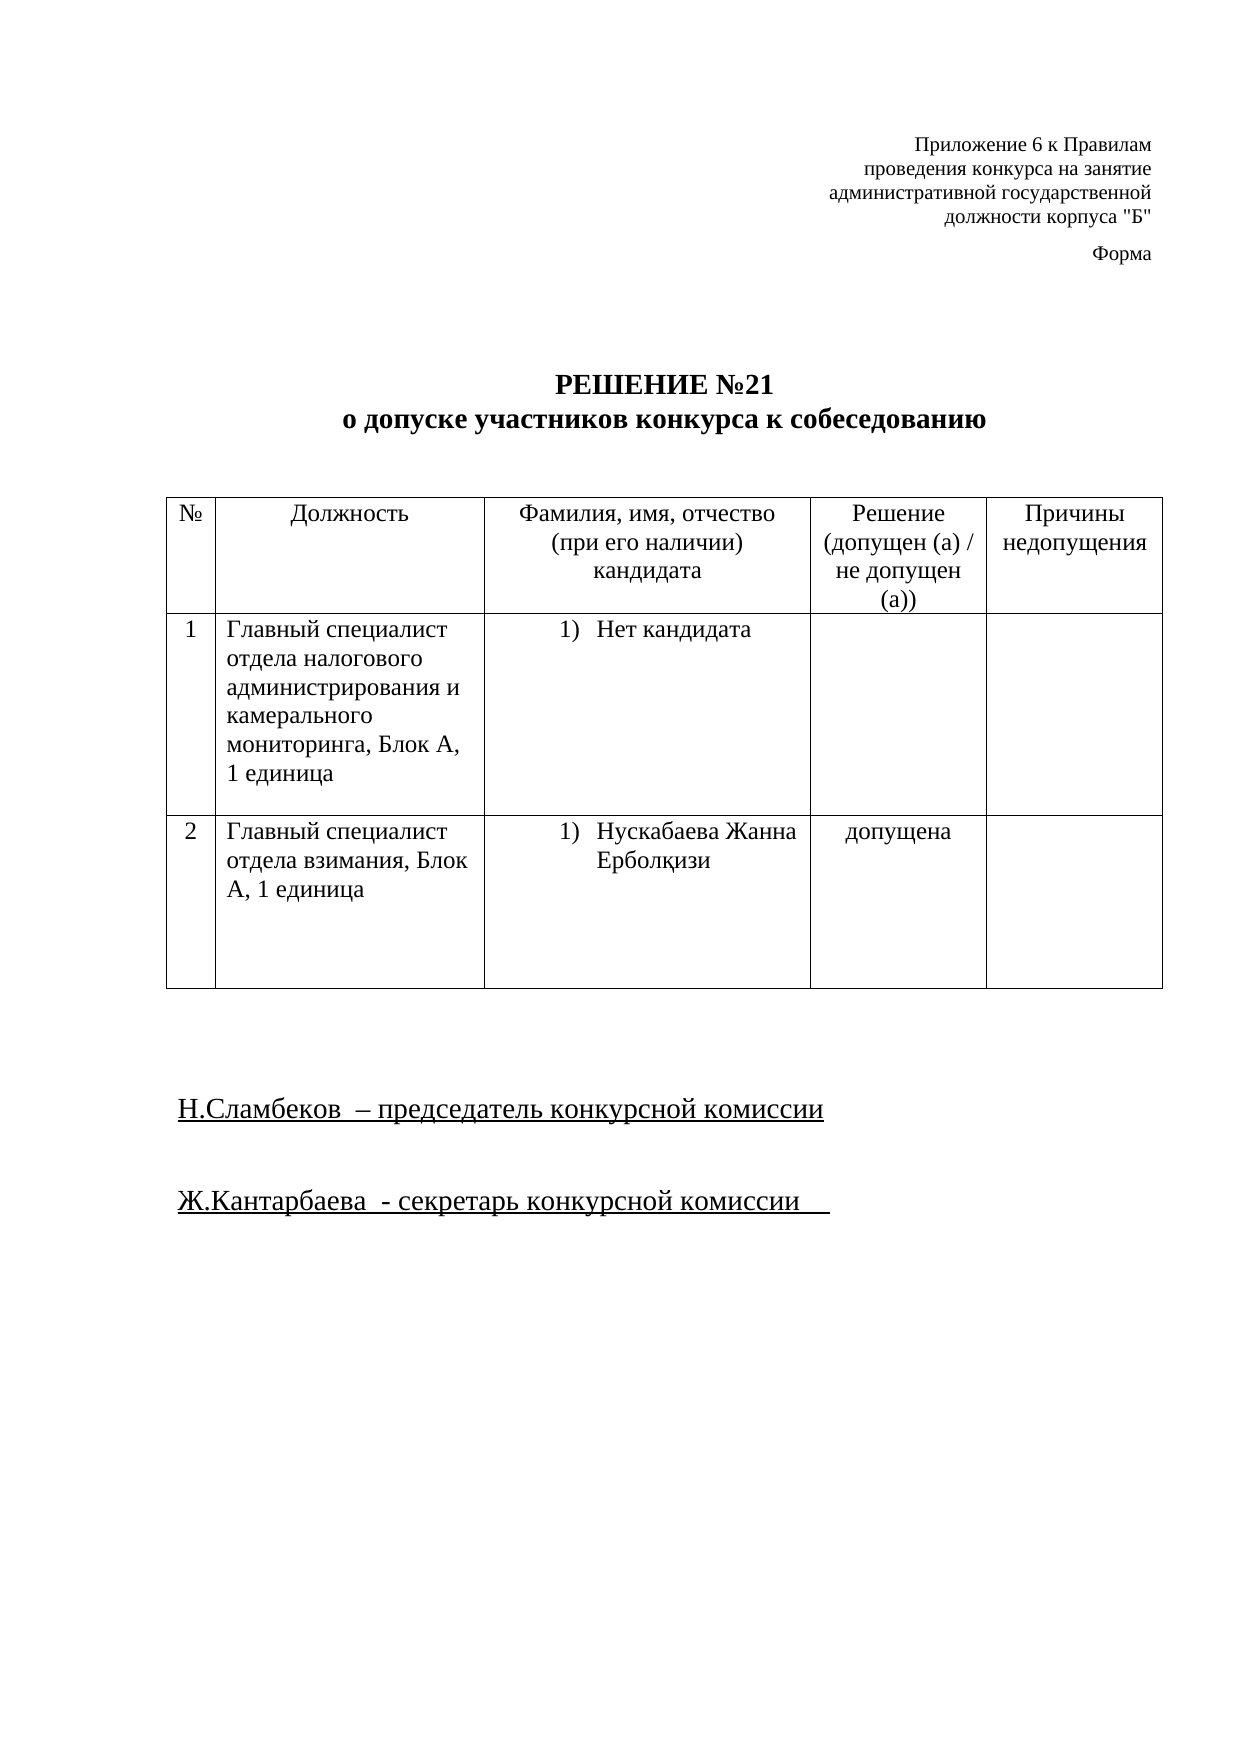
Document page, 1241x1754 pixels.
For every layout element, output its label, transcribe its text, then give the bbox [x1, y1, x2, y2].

table_cell Нет кандидата [485, 614, 810, 815]
table_header № [167, 498, 215, 613]
table_cell [987, 614, 1162, 815]
table_cell [811, 614, 986, 815]
table_header Решение (допущен (а) / не допущен (а)) [811, 498, 986, 613]
table_cell Нускабаева Жанна Ерболқизи [485, 816, 810, 988]
table_cell 1 [167, 614, 215, 815]
table_cell допущена [811, 816, 986, 988]
table_header Должность [216, 498, 484, 613]
table_cell 2 [167, 816, 215, 988]
table_header Фамилия, имя, отчество (при его наличии) кандидата [485, 498, 810, 613]
table_header Причины недопущения [987, 498, 1162, 613]
table_cell [987, 816, 1162, 988]
text Форма [177, 241, 1152, 265]
text РЕШЕНИЕ №21 о допуске участников конкурса к собеседованию [177, 367, 1152, 434]
table_cell Главный специалист отдела взимания, Блок А, 1 единица [216, 816, 484, 988]
text Приложение 6 к Правилам проведения конкурса на занятие административной государственной должности корпуса "Б" [177, 132, 1152, 228]
text Н.Сламбеков – председатель конкурсной комиссии [177, 1091, 1152, 1124]
text Ж.Кантарбаева - секретарь конкурсной комиссии [177, 1183, 1152, 1217]
table_cell Главный специалист отдела налогового администрирования и камерального мониторинга, Блок А, 1 единица [216, 614, 484, 815]
